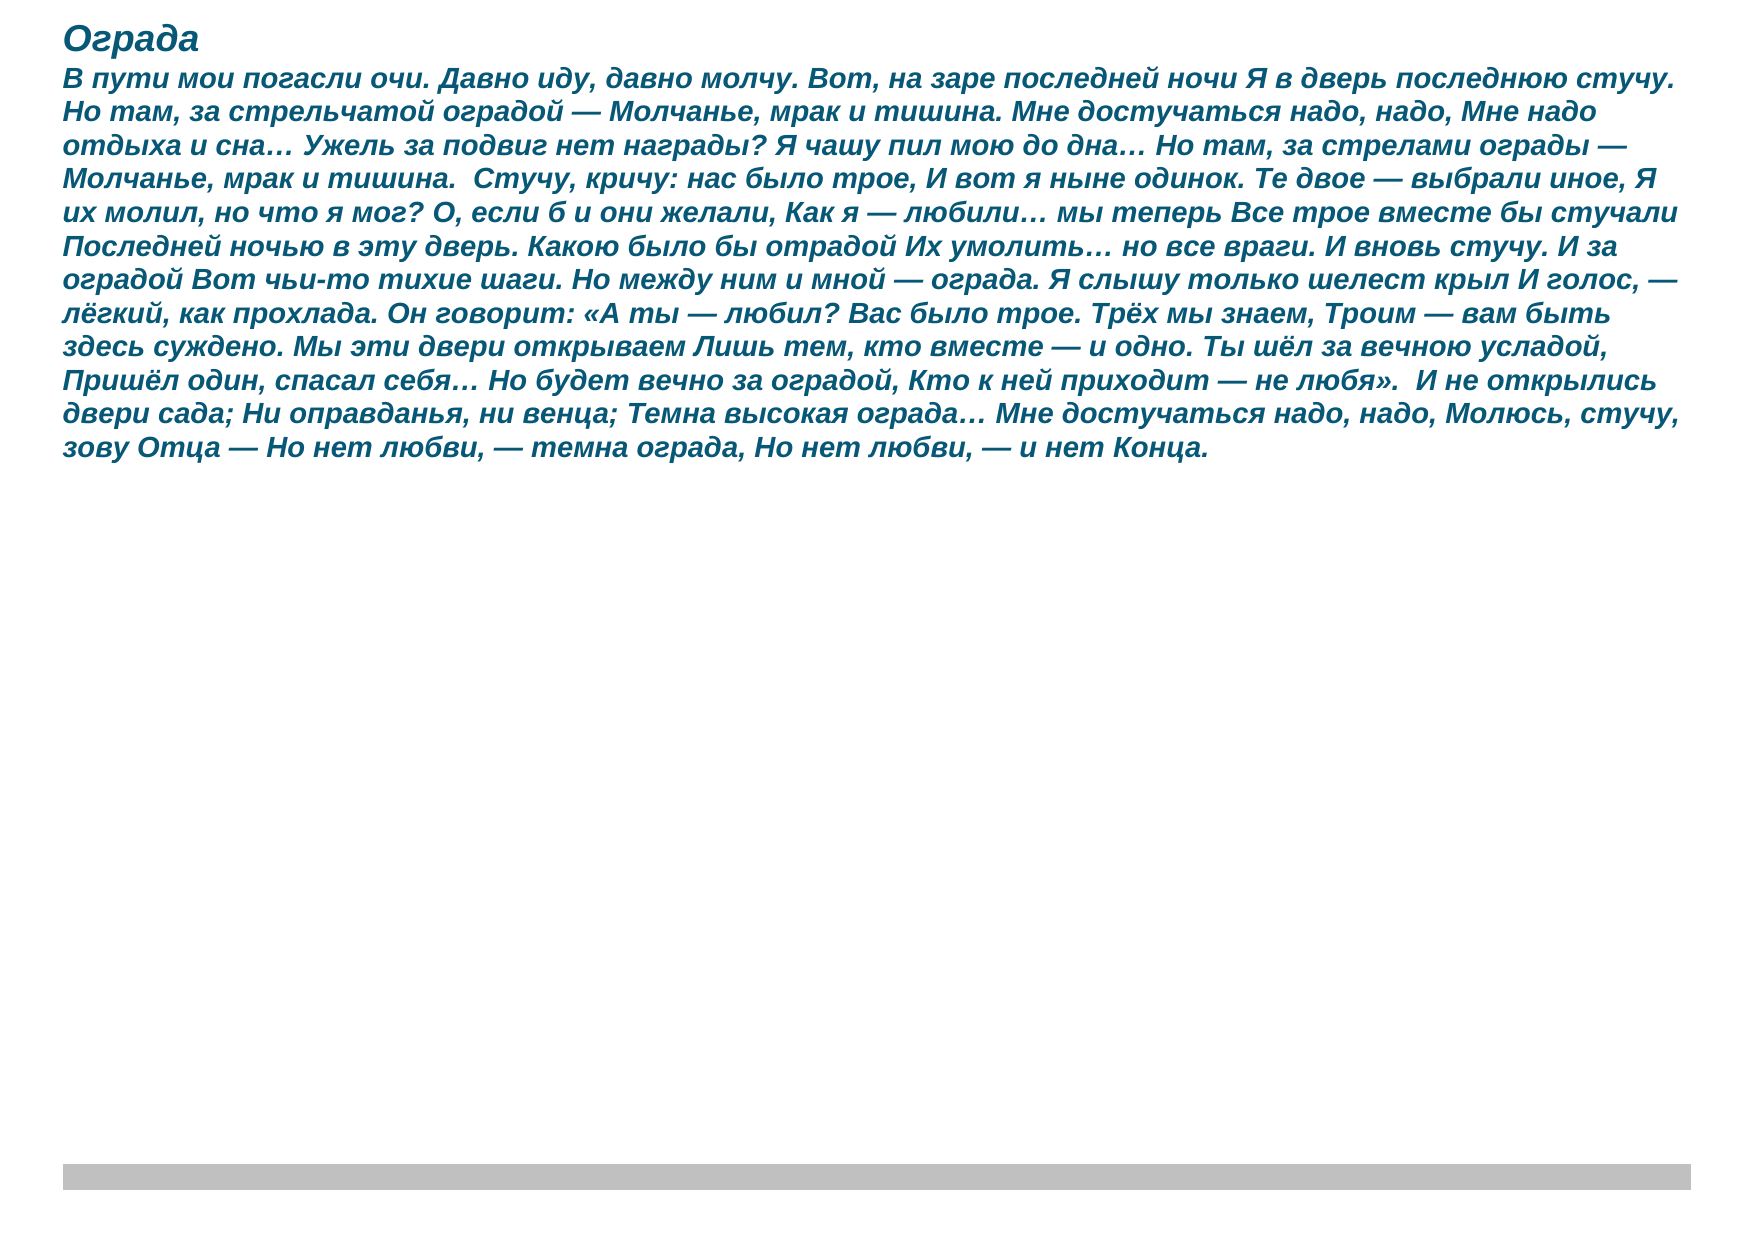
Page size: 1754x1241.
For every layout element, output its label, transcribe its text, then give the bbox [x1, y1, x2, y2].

subtitle Ограда [62, 17, 1691, 60]
text В пути мои погасли очи. [62, 61, 1691, 463]
